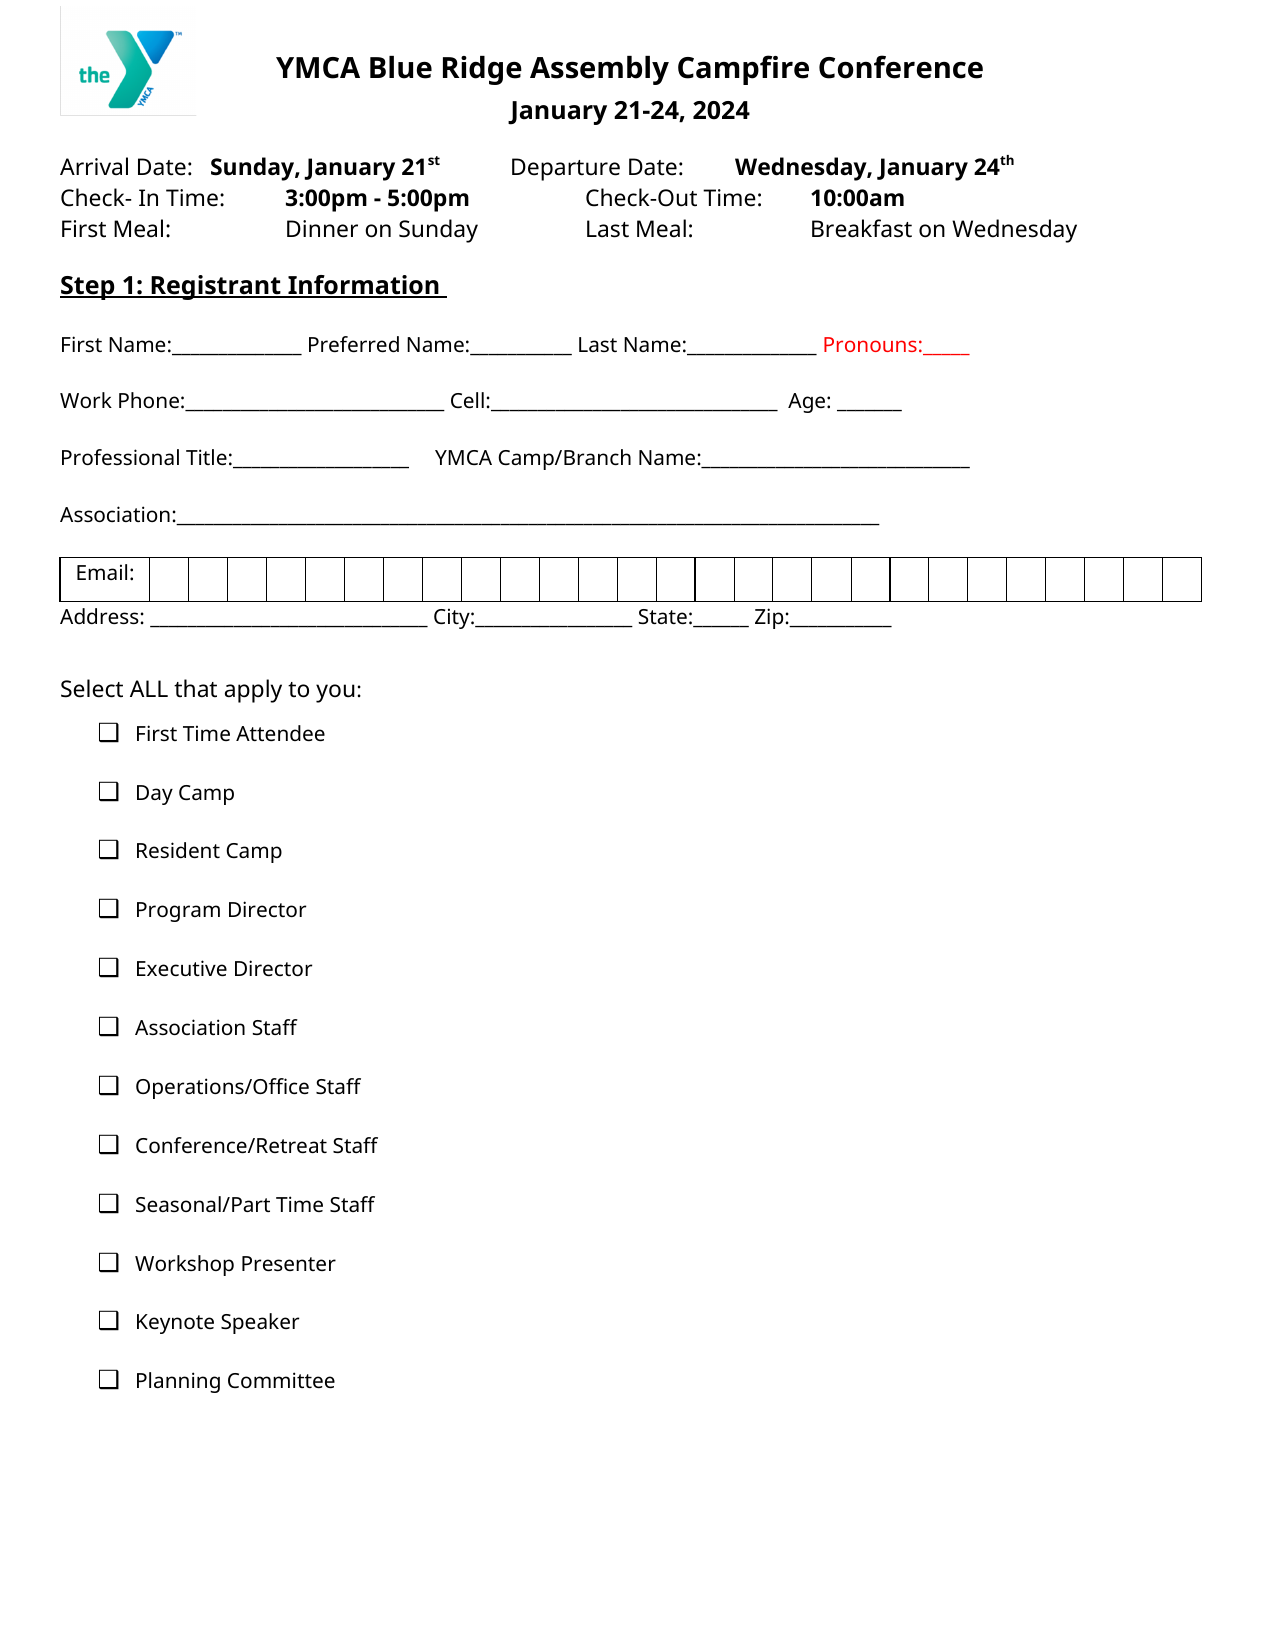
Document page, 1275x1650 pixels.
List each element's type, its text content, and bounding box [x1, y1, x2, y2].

table_header Email: [61, 558, 149, 601]
text Check- In Time: 3:00pm - 5:00pm Check-Out Time: 10:00am [60, 182, 1200, 213]
list Program Director [97, 881, 390, 932]
table_header [228, 558, 266, 601]
table_header [929, 558, 967, 601]
picture [60, 6, 197, 116]
table_header [735, 558, 772, 601]
table_header [540, 558, 578, 601]
table_header [696, 558, 734, 601]
text First Meal: Dinner on Sunday Last Meal: Breakfast on Wednesday [60, 213, 1200, 244]
subtitle January 21-24, 2024 [60, 92, 1200, 127]
text Professional Title:___________________ YMCA Camp/Branch Name:_____________________________ Association:____________________________________________________________________________ [60, 443, 1200, 529]
list Workshop Presenter [97, 1234, 390, 1285]
table_header [891, 558, 928, 601]
list First Time Attendee [97, 704, 390, 756]
text First Name:______________ Preferred Name:___________ Last Name:______________ Pronouns:_____ [60, 330, 1200, 358]
table_header [1046, 558, 1084, 601]
table_header [812, 558, 851, 601]
list Seasonal/Part Time Staff [97, 1175, 390, 1226]
table_header [345, 558, 383, 601]
table_header [618, 558, 656, 601]
list Operations/Office Staff [97, 1057, 390, 1109]
list Conference/Retreat Staff [97, 1116, 390, 1167]
table_header [150, 558, 188, 601]
table_header [968, 558, 1006, 601]
table_header [1124, 558, 1162, 601]
list Executive Director [97, 940, 390, 991]
table_header [1007, 558, 1045, 601]
list Keynote Speaker [97, 1293, 390, 1344]
title YMCA Blue Ridge Assembly Campfire Conference [197, 47, 1200, 87]
table_header [657, 558, 694, 601]
list Planning Committee [97, 1352, 390, 1403]
list Day Camp [97, 763, 390, 814]
table_header [501, 558, 539, 601]
list Resident Camp [97, 822, 390, 873]
table_header [773, 558, 811, 601]
table_header [1163, 558, 1201, 601]
table_header [267, 558, 305, 601]
table_header [384, 558, 422, 601]
table_header [1085, 558, 1123, 601]
text Select ALL that apply to you: [60, 673, 1200, 704]
table_header [306, 558, 344, 601]
text Arrival Date: Sunday, January 21st Departure Date: Wednesday, January 24th [60, 151, 1200, 182]
text Address: ______________________________ City:_________________ State:______ Zip:___________ [60, 602, 1200, 630]
table_header [462, 558, 500, 601]
table_header [189, 558, 227, 601]
subtitle Work Phone:____________________________ Cell:_______________________________ Age: _______ [60, 387, 1200, 415]
list Association Staff [97, 998, 390, 1050]
table_header [423, 558, 461, 601]
text Step 1: Registrant Information [60, 267, 1200, 301]
table_header [852, 558, 889, 601]
table_header [579, 558, 617, 601]
